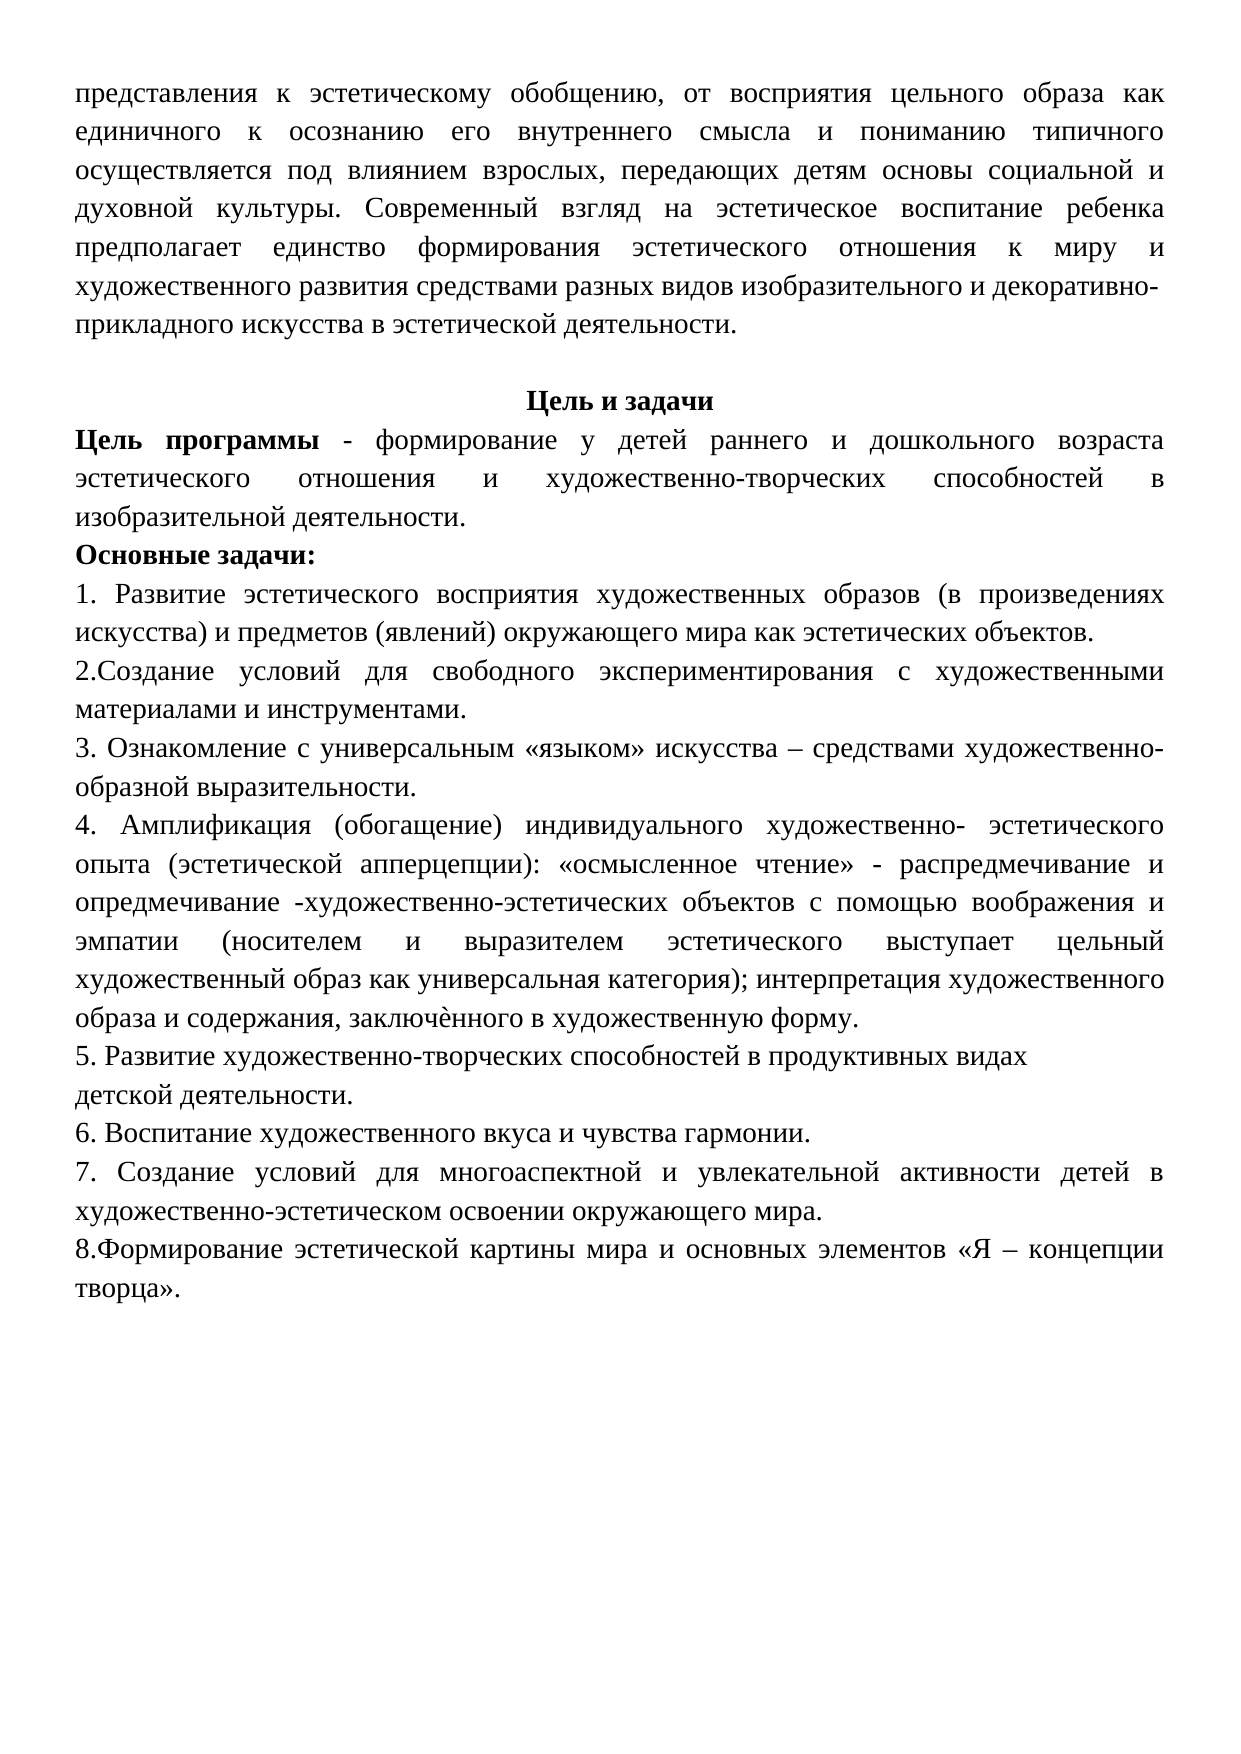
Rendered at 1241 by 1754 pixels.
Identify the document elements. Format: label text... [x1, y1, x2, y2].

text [75, 75, 1165, 301]
text 1. Развитие эстетического восприятия художественных образов (в произведениях искусства) и предметов (явлений) окружающего мира как эстетических объектов. [75, 576, 1165, 648]
text Цель программы - формирование у детей раннего и дошкольного возраста эстетического отношения и художественно-творческих способностей в изобразительной деятельности. [75, 422, 1165, 532]
text Основные задачи: [75, 537, 1165, 571]
text прикладного искусства в эстетической деятельности. [75, 306, 1165, 340]
text 7. Создание условий для многоаспектной и увлекательной активности детей в художественно-эстетическом освоении окружающего мира. [75, 1154, 1165, 1226]
text 5. Развитие художественно-творческих способностей в продуктивных видах [75, 1038, 1165, 1072]
text 6. Воспитание художественного вкуса и чувства гармонии. [75, 1116, 1165, 1149]
text 8.Формирование эстетической картины мира и основных элементов «Я – концепции творца». [75, 1231, 1165, 1303]
text Цель и задачи [75, 383, 1165, 417]
text 3. Ознакомление с универсальным «языком» искусства – средствами художественно-образной выразительности. [75, 730, 1165, 802]
text 2.Создание условий для свободного экспериментирования с художественными материалами и инструментами. [75, 653, 1165, 725]
text детской деятельности. [75, 1077, 1165, 1111]
text 4. Амплификация (обогащение) индивидуального художественно- эстетического опыта (эстетической апперцепции): «осмысленное чтение» - распредмечивание и опредмечивание -художественно-эстетических объектов с помощью воображения и эмпатии (носителем и выразителем эстетического выступает цельный художественный образ как универсальная категория); интерпретация художественного образа и содержания, заключѐнного в художественную форму. [75, 807, 1165, 1033]
